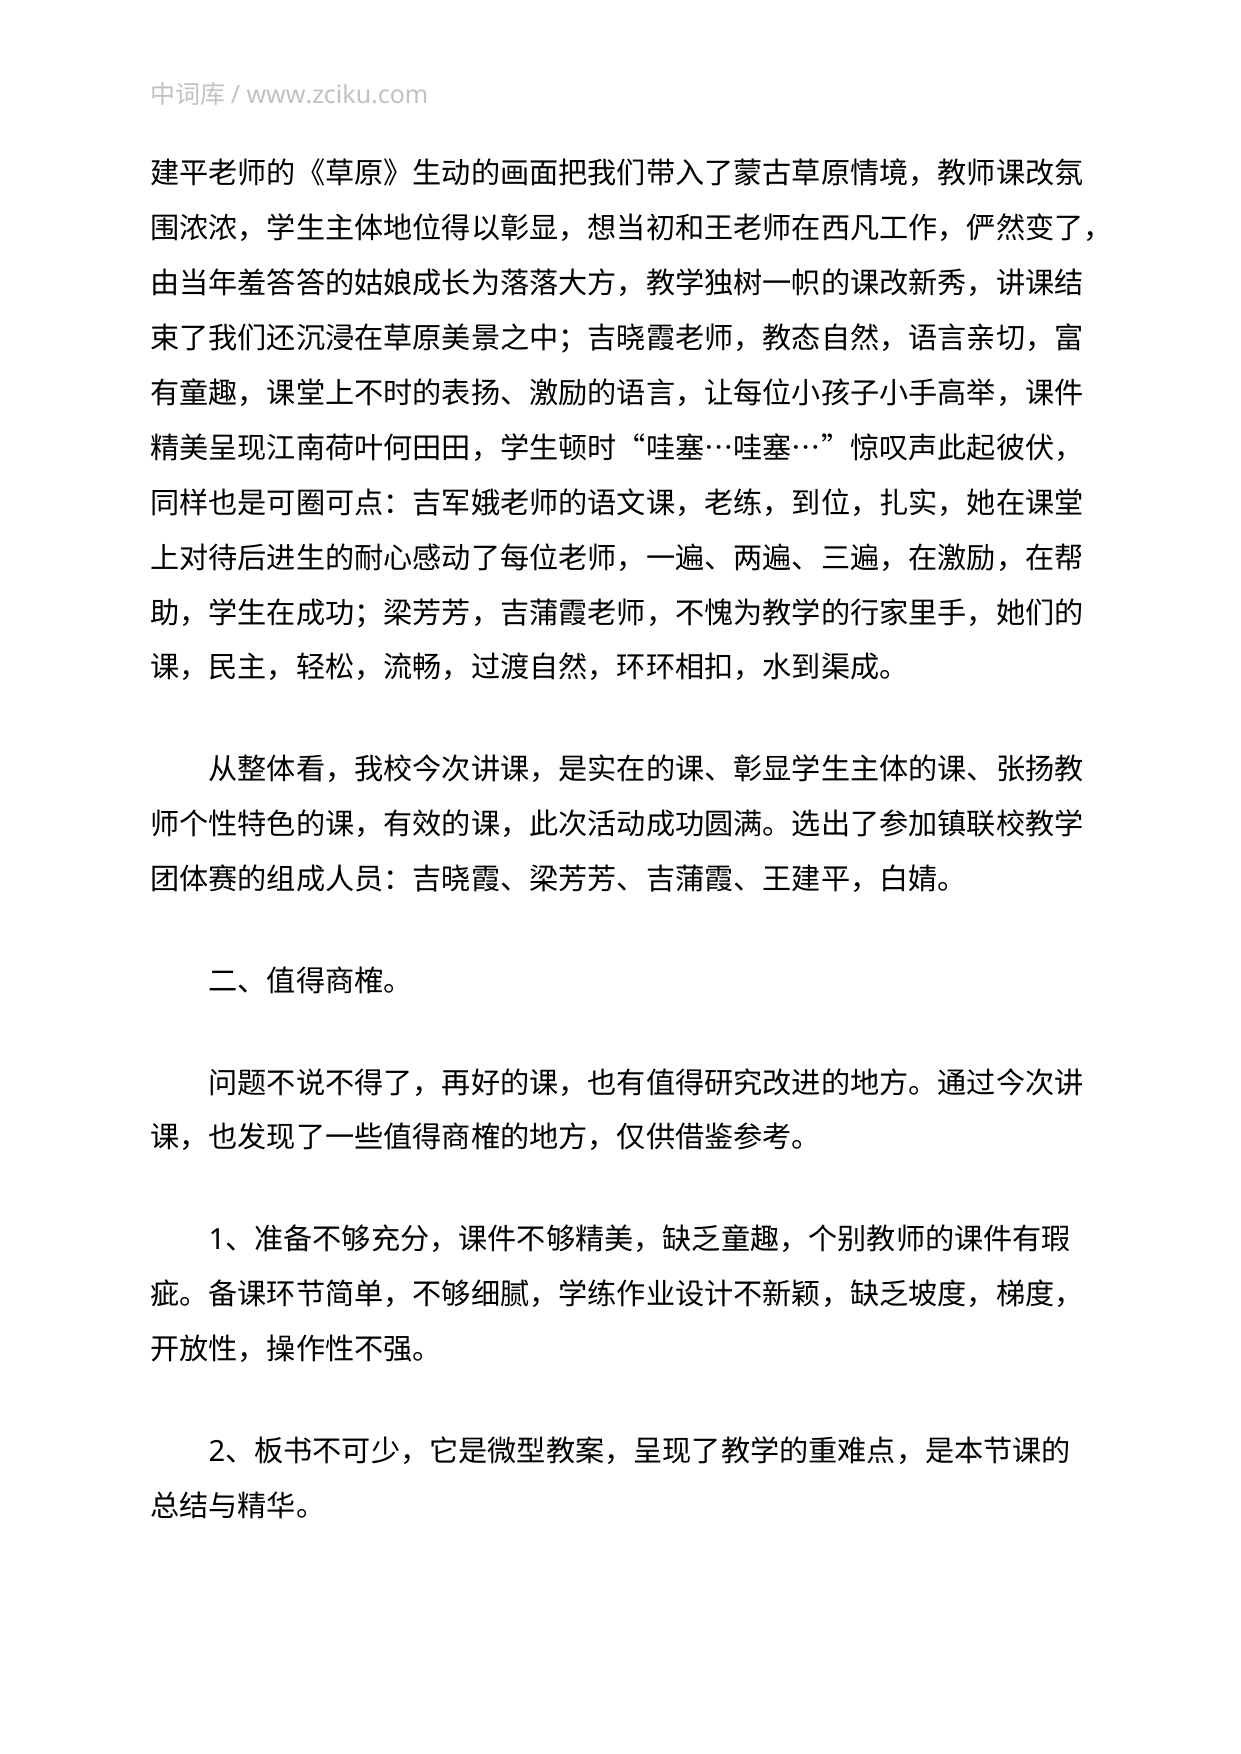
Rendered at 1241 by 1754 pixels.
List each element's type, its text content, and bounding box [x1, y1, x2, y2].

text 问题不说不得了，再好的课，也有值得研究改进的地方。通过今次讲课，也发现了一些值得商榷的地方，仅供借鉴参考。 [150, 1059, 1090, 1156]
text 1、准备不够充分，课件不够精美，缺乏童趣，个别教师的课件有瑕疵。备课环节简单，不够细腻，学练作业设计不新颖，缺乏坡度，梯度，开放性，操作性不强。 [150, 1216, 1090, 1368]
text 2、板书不可少，它是微型教案，呈现了教学的重难点，是本节课的总结与精华。 [150, 1427, 1090, 1525]
text 从整体看，我校今次讲课，是实在的课、彰显学生主体的课、张扬教师个性特色的课，有效的课，此次活动成功圆满。选出了参加镇联校教学团体赛的组成人员：吉晓霞、梁芳芳、吉蒲霞、王建平，白婧。 [150, 746, 1090, 898]
text 二、值得商榷。 [150, 957, 1090, 1000]
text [150, 150, 1090, 686]
